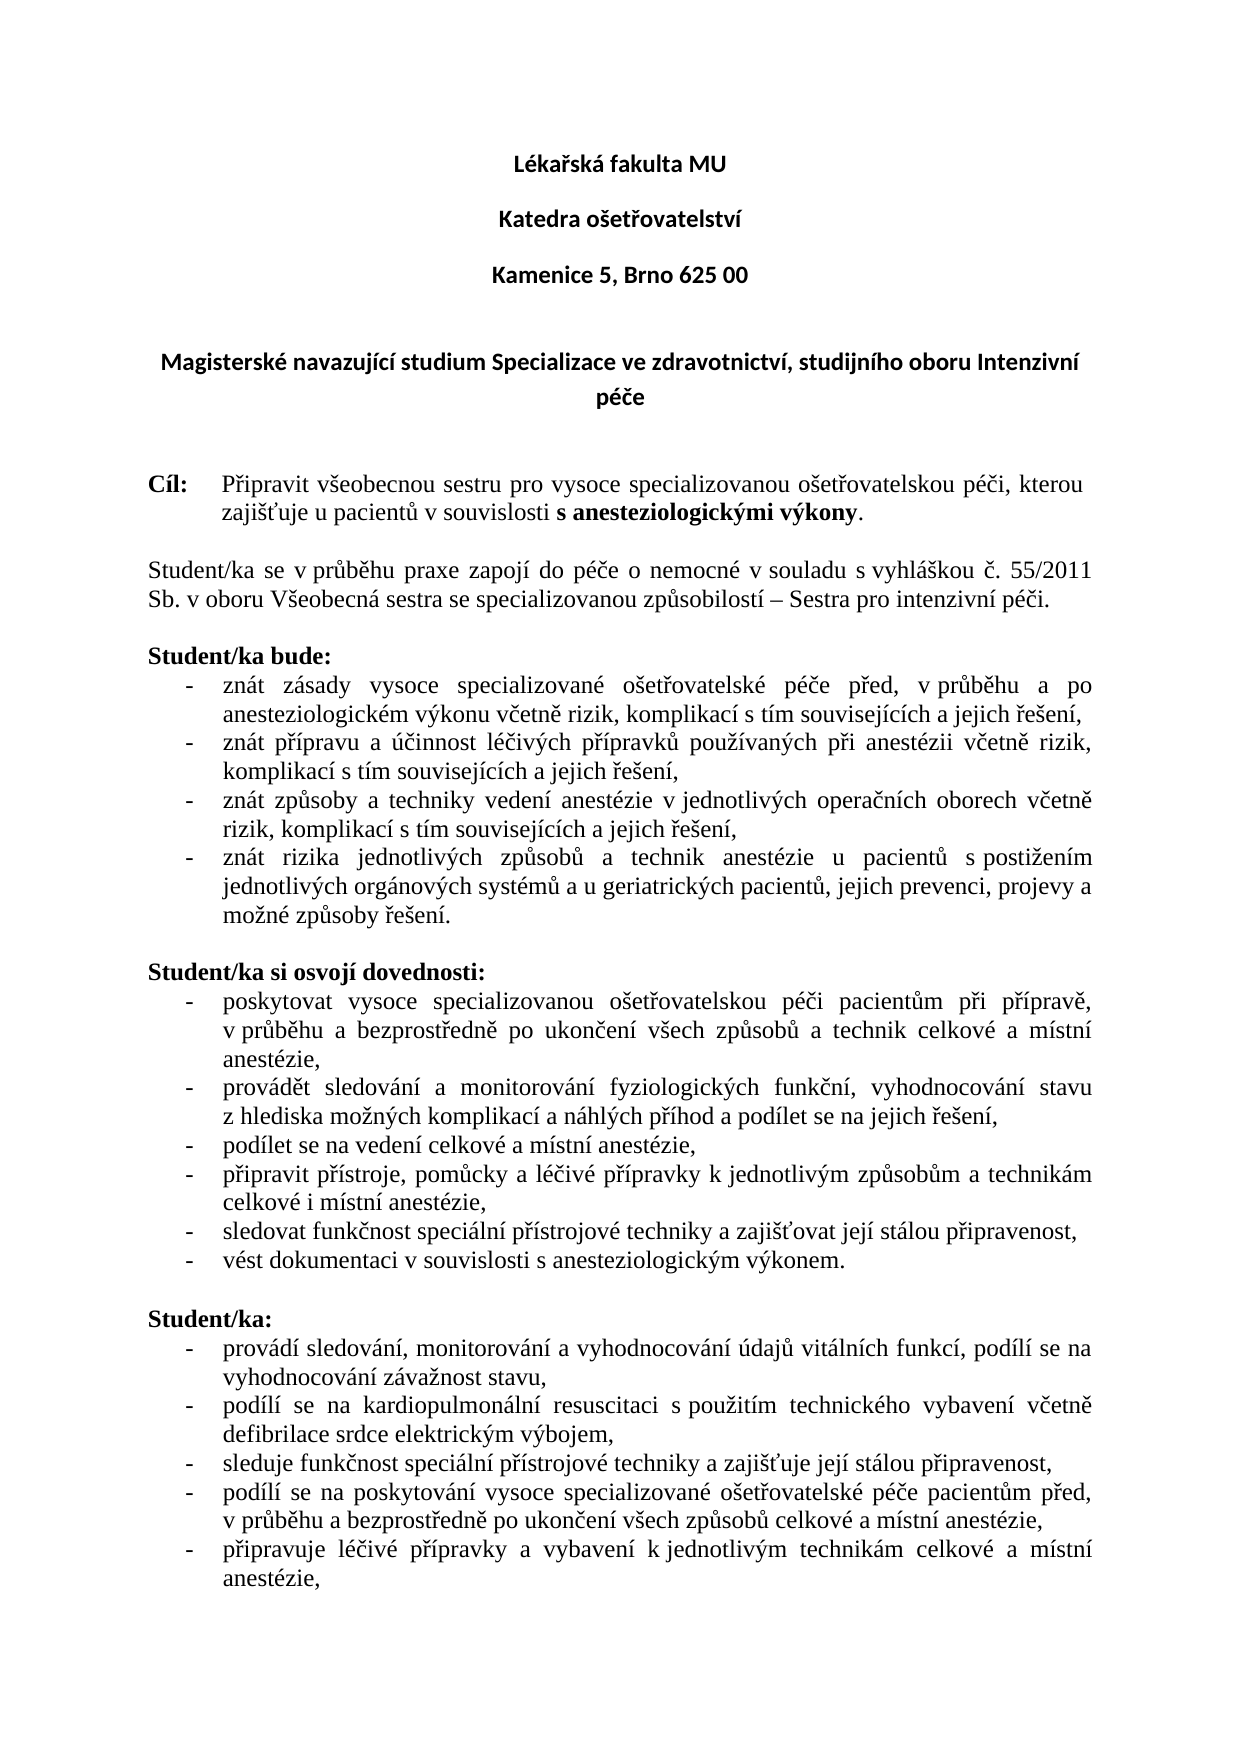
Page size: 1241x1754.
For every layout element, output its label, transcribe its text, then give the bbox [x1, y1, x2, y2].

list znát zásady vysoce specializované ošetřovatelské péče před, v průběhu a po anesteziologickém výkonu včetně rizik, komplikací s tím souvisejících a jejich řešení, [185, 670, 1092, 727]
list připravuje léčivé přípravky a vybavení k jednotlivým technikám celkové a místní anestézie, [185, 1534, 1092, 1592]
text Student/ka bude: [148, 641, 1092, 670]
list podílí se na poskytování vysoce specializované ošetřovatelské péče pacientům před, v průběhu a bezprostředně po ukončení všech způsobů celkové a místní anestézie, [185, 1477, 1092, 1534]
text Magisterské navazující studium Specializace ve zdravotnictví, studijního oboru Intenzivní péče [148, 346, 1092, 411]
list vést dokumentaci v souvislosti s anesteziologickým výkonem. [185, 1245, 1092, 1274]
list sledovat funkčnost speciální přístrojové techniky a zajišťovat její stálou připravenost, [185, 1216, 1092, 1245]
text Lékařská fakulta MU [148, 148, 1092, 178]
text Cíl: Připravit všeobecnou sestru pro vysoce specializovanou ošetřovatelskou péči, kterou zajišťuje u pacientů v souvislosti s anesteziologickými výkony. [148, 469, 1092, 526]
text Student/ka si osvojí dovednosti: [148, 957, 1092, 986]
list podílí se na kardiopulmonální resuscitaci s použitím technického vybavení včetně defibrilace srdce elektrickým výbojem, [185, 1391, 1092, 1448]
text Student/ka se v průběhu praxe zapojí do péče o nemocné v souladu s vyhláškou č. 55/2011 Sb. v oboru Všeobecná sestra se specializovanou způsobilostí – Sestra pro intenzivní péči. [148, 555, 1092, 612]
list připravit přístroje, pomůcky a léčivé přípravky k jednotlivým způsobům a technikám celkové i místní anestézie, [185, 1159, 1092, 1216]
list znát způsoby a techniky vedení anestézie v jednotlivých operačních oborech včetně rizik, komplikací s tím souvisejících a jejich řešení, [185, 785, 1092, 842]
list podílet se na vedení celkové a místní anestézie, [185, 1130, 1092, 1159]
text Kamenice 5, Brno 625 00 [148, 259, 1092, 290]
list poskytovat vysoce specializovanou ošetřovatelskou péči pacientům při přípravě, v průběhu a bezprostředně po ukončení všech způsobů a technik celkové a místní anestézie, [185, 986, 1092, 1072]
text Katedra ošetřovatelství [148, 203, 1092, 234]
list znát rizika jednotlivých způsobů a technik anestézie u pacientů s postižením jednotlivých orgánových systémů a u geriatrických pacientů, jejich prevenci, projevy a možné způsoby řešení. [185, 842, 1092, 929]
list sleduje funkčnost speciální přístrojové techniky a zajišťuje její stálou připravenost, [185, 1448, 1092, 1477]
list znát přípravu a účinnost léčivých přípravků používaných při anestézii včetně rizik, komplikací s tím souvisejících a jejich řešení, [185, 727, 1092, 785]
list provádí sledování, monitorování a vyhodnocování údajů vitálních funkcí, podílí se na vyhodnocování závažnost stavu, [185, 1333, 1092, 1391]
list provádět sledování a monitorování fyziologických funkční, vyhodnocování stavu z hlediska možných komplikací a náhlých příhod a podílet se na jejich řešení, [185, 1072, 1092, 1130]
text Student/ka: [148, 1304, 1092, 1333]
